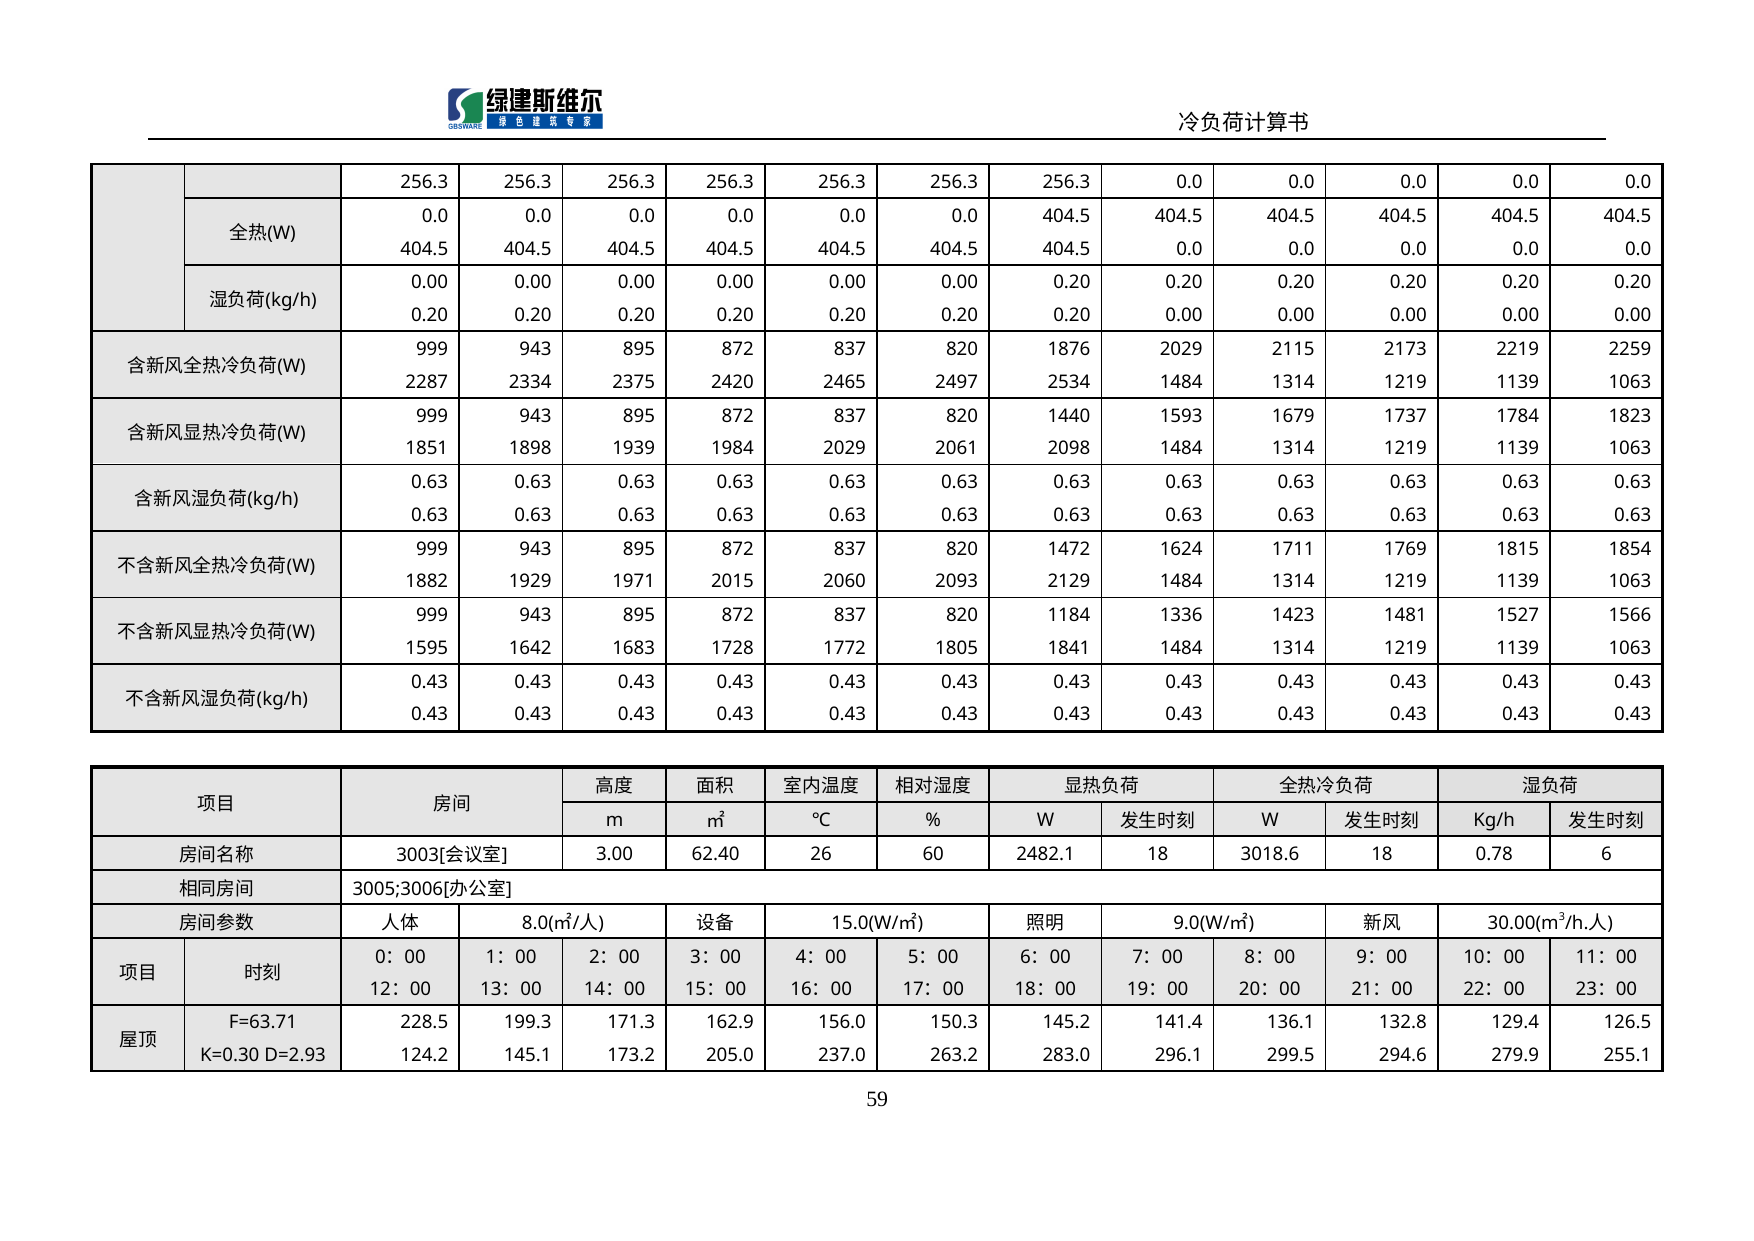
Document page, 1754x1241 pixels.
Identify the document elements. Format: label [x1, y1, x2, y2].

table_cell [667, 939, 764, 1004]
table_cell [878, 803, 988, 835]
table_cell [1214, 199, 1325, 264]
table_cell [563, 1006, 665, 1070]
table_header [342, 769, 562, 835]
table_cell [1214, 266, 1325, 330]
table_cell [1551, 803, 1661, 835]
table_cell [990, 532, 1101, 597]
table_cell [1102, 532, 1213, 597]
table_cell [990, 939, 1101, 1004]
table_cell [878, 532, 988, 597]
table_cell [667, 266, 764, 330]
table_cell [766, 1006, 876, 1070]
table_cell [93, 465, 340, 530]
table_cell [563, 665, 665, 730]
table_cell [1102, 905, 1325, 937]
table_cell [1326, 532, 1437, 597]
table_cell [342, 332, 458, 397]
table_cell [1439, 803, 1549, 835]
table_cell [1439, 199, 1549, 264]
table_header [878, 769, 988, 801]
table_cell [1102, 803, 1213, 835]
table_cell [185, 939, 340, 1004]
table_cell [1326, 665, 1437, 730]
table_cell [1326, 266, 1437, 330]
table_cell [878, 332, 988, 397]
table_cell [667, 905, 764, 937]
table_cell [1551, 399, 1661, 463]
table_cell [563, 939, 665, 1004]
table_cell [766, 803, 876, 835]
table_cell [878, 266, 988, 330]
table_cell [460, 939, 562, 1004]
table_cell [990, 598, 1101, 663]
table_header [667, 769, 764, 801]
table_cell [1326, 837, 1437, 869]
picture [444, 88, 604, 130]
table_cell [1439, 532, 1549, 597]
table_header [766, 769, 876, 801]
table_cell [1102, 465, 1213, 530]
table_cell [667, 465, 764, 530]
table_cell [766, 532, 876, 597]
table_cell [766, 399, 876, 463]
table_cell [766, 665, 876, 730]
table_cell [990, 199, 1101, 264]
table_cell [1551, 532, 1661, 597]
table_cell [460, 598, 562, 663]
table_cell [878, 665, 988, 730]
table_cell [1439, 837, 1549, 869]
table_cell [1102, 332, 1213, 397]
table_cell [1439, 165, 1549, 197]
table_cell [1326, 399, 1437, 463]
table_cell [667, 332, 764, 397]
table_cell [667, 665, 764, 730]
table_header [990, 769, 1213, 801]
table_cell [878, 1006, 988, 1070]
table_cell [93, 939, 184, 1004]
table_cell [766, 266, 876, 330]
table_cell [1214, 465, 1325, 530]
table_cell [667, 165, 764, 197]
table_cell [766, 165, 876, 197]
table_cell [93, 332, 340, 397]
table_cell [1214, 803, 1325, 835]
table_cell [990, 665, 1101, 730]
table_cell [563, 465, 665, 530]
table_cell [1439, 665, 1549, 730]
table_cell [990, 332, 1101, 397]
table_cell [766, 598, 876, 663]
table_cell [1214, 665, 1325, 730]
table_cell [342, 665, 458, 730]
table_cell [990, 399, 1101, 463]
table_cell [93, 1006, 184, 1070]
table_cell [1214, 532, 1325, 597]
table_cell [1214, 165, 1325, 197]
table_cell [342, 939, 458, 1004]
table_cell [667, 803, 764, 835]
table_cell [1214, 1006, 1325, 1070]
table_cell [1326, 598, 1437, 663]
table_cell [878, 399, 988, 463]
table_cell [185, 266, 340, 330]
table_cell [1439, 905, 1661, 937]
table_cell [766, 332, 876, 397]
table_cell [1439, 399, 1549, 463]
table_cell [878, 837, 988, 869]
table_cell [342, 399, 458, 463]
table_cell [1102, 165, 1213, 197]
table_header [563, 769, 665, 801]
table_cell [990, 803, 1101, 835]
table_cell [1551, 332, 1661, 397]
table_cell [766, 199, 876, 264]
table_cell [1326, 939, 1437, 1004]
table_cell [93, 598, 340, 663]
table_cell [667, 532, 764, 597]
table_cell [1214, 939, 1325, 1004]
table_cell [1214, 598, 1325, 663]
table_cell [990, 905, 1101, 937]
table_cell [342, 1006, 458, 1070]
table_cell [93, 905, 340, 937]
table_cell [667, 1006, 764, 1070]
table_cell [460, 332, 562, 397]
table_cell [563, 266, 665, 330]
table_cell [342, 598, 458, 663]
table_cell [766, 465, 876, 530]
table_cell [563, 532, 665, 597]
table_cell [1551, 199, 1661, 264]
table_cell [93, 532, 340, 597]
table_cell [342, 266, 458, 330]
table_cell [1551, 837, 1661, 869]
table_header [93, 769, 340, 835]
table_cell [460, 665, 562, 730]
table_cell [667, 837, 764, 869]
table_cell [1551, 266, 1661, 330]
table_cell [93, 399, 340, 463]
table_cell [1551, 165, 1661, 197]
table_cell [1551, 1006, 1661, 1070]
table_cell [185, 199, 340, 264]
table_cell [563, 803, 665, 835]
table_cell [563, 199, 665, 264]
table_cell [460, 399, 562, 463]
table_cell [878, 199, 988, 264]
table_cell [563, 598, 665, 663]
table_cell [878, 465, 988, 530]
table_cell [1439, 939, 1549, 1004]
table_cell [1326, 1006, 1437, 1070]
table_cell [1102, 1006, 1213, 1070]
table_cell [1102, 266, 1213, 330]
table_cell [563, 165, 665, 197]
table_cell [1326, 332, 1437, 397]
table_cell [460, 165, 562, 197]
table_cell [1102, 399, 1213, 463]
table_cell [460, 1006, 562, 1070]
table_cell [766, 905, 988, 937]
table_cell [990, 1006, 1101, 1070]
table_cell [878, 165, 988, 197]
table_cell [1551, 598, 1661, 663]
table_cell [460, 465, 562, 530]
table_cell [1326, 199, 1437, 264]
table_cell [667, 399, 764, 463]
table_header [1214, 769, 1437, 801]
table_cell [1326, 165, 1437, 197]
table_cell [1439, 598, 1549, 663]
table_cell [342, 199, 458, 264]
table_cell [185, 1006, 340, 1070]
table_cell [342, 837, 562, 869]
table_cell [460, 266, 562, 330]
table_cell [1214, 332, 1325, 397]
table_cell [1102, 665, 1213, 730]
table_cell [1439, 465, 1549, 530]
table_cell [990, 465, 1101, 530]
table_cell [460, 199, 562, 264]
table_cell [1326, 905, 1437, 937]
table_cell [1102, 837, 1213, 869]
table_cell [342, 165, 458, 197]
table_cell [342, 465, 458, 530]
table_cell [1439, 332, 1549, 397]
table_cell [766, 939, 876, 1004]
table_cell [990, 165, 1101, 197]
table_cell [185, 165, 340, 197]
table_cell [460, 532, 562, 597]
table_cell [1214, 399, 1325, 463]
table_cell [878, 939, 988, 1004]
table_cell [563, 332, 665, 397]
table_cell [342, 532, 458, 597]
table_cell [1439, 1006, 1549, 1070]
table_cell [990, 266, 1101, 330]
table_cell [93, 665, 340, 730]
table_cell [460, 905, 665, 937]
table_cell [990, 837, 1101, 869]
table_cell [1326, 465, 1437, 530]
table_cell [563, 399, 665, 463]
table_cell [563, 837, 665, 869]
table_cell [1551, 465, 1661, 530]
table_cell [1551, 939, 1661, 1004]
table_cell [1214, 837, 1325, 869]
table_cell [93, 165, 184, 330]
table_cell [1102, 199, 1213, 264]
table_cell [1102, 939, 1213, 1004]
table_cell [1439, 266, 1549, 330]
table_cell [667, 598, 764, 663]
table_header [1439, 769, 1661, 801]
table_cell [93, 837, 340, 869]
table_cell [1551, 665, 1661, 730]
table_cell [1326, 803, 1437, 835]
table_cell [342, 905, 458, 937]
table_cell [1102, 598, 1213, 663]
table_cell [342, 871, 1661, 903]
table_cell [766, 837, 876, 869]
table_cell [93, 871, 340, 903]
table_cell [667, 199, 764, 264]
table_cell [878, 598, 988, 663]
